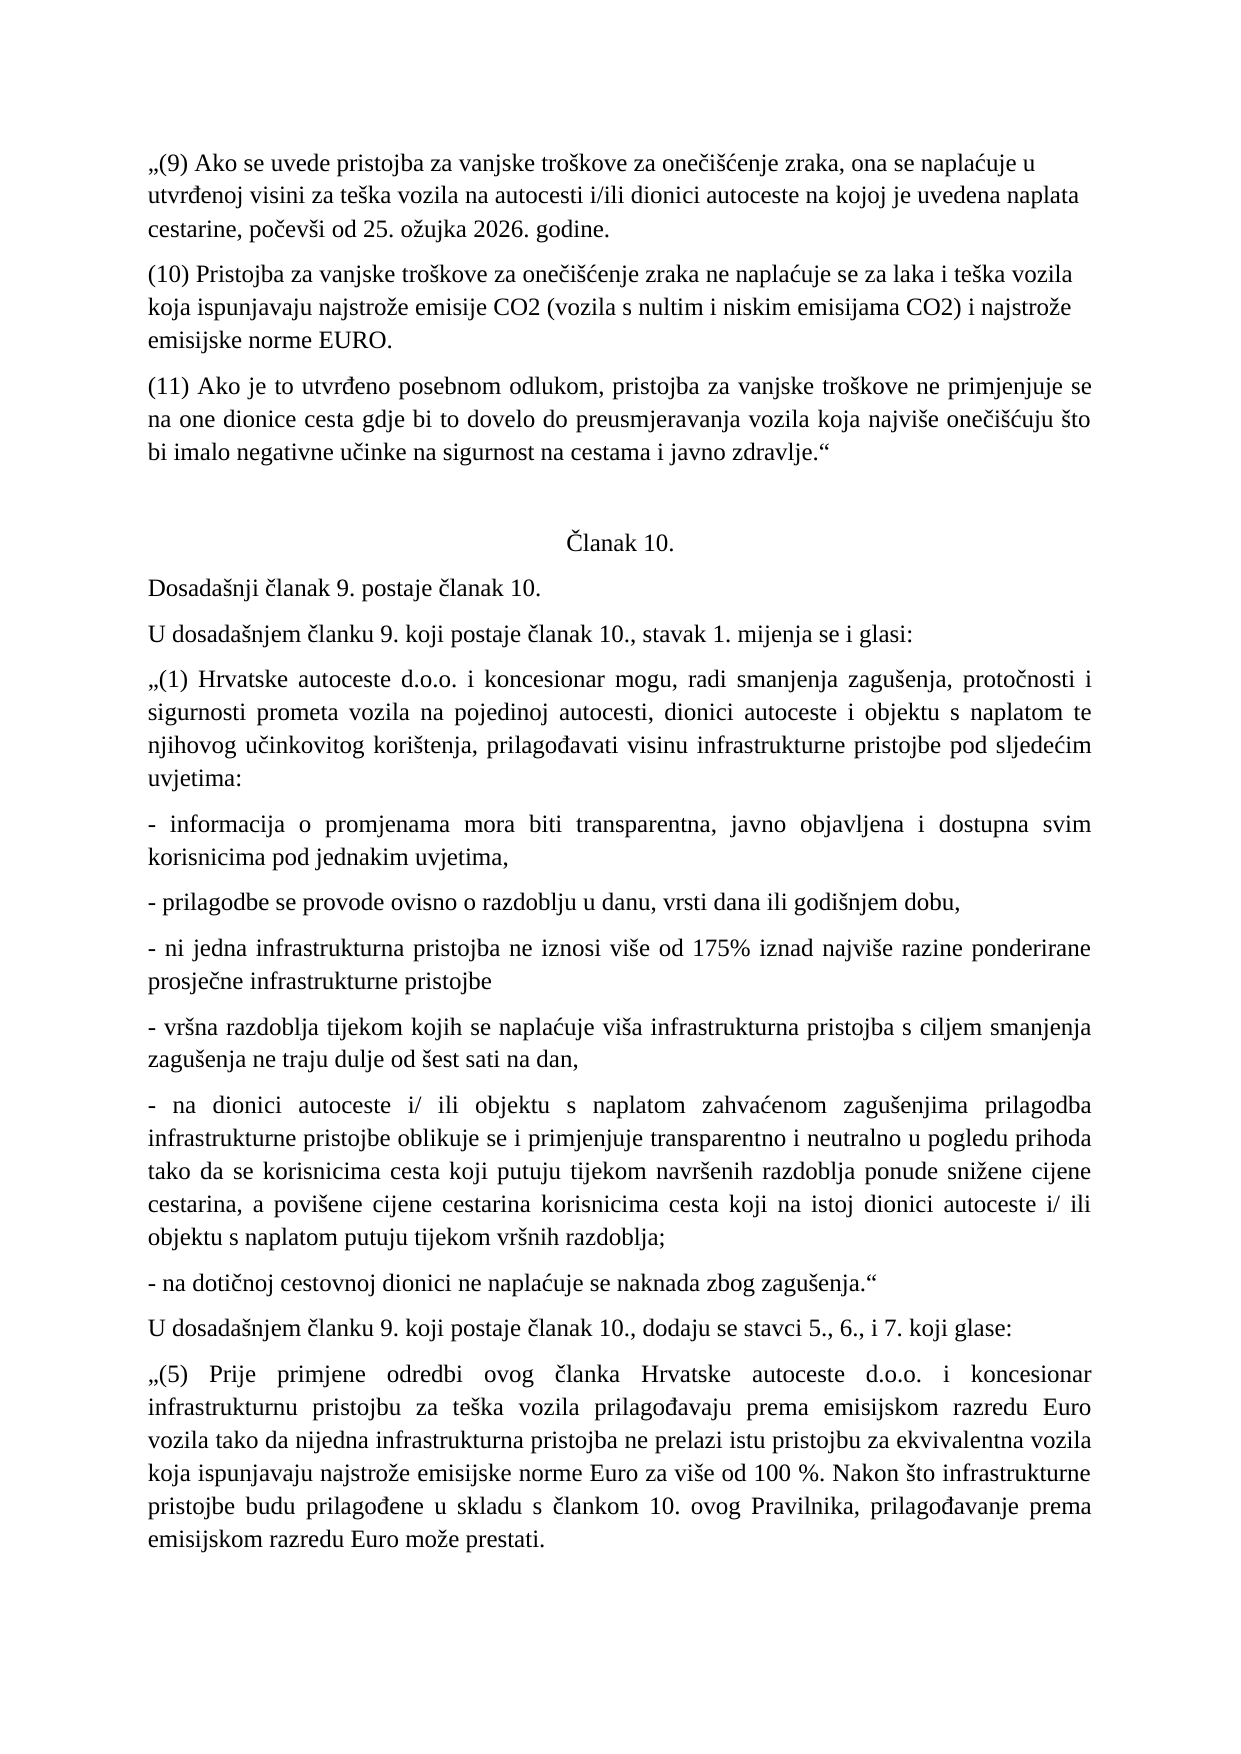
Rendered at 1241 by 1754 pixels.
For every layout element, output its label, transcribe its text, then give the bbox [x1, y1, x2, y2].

text - vršna razdoblja tijekom kojih se naplaćuje viša infrastrukturna pristojba s ciljem smanjenja zagušenja ne traju dulje od šest sati na dan, [148, 1012, 1093, 1073]
text - na dotičnoj cestovnoj dionici ne naplaćuje se naknada zbog zagušenja.“ [148, 1268, 1093, 1296]
text (10) Pristojba za vanjske troškove za onečišćenje zraka ne naplaćuje se za laka i teška vozila koja ispunjavaju najstrože emisije CO2 (vozila s nultim i niskim emisijama CO2) i najstrože emisijske norme EURO. [148, 259, 1093, 354]
text - informacija o promjenama mora biti transparentna, javno objavljena i dostupna svim korisnicima pod jednakim uvjetima, [148, 809, 1093, 871]
text „(9) Ako se uvede pristojba za vanjske troškove za onečišćenje zraka, ona se naplaćuje u utvrđenoj visini za teška vozila na autocesti i/ili dionici autoceste na kojoj je uvedena naplata cestarine, počevši od 25. ožujka 2026. godine. [148, 148, 1093, 242]
text - na dionici autoceste i/ ili objektu s naplatom zahvaćenom zagušenjima prilagodba infrastrukturne pristojbe oblikuje se i primjenjuje transparentno i neutralno u pogledu prihoda tako da se korisnicima cesta koji putuju tijekom navršenih razdoblja ponude snižene cijene cestarina, a povišene cijene cestarina korisnicima cesta koji na istoj dionici autoceste i/ ili objektu s naplatom putuju tijekom vršnih razdoblja; [148, 1090, 1093, 1251]
text - prilagodbe se provode ovisno o razdoblju u danu, vrsti dana ili godišnjem dobu, [148, 887, 1093, 916]
text U dosadašnjem članku 9. koji postaje članak 10., stavak 1. mijenja se i glasi: [148, 619, 1093, 648]
text Dosadašnji članak 9. postaje članak 10. [148, 573, 1093, 602]
text U dosadašnjem članku 9. koji postaje članak 10., dodaju se stavci 5., 6., i 7. koji glase: [148, 1313, 1093, 1342]
text - ni jedna infrastrukturna pristojba ne iznosi više od 175% iznad najviše razine ponderirane prosječne infrastrukturne pristojbe [148, 933, 1093, 995]
text (11) Ako je to utvrđeno posebnom odlukom, pristojba za vanjske troškove ne primjenjuje se na one dionice cesta gdje bi to dovelo do preusmjeravanja vozila koja najviše onečišćuju što bi imalo negativne učinke na sigurnost na cestama i javno zdravlje.“ [148, 371, 1093, 466]
text „(1) Hrvatske autoceste d.o.o. i koncesionar mogu, radi smanjenja zagušenja, protočnosti i sigurnosti prometa vozila na pojedinoj autocesti, dionici autoceste i objektu s naplatom te njihovog učinkovitog korištenja, prilagođavati visinu infrastrukturne pristojbe pod sljedećim uvjetima: [148, 664, 1093, 792]
text „(5) Prije primjene odredbi ovog članka Hrvatske autoceste d.o.o. i koncesionar infrastrukturnu pristojbu za teška vozila prilagođavaju prema emisijskom razredu Euro vozila tako da nijedna infrastrukturna pristojba ne prelazi istu pristojbu za ekvivalentna vozila koja ispunjavaju najstrože emisijske norme Euro za više od 100 %. Nakon što infrastrukturne pristojbe budu prilagođene u skladu s člankom 10. ovog Pravilnika, prilagođavanje prema emisijskom razredu Euro može prestati. [148, 1359, 1093, 1553]
text Članak 10. [148, 528, 1093, 557]
